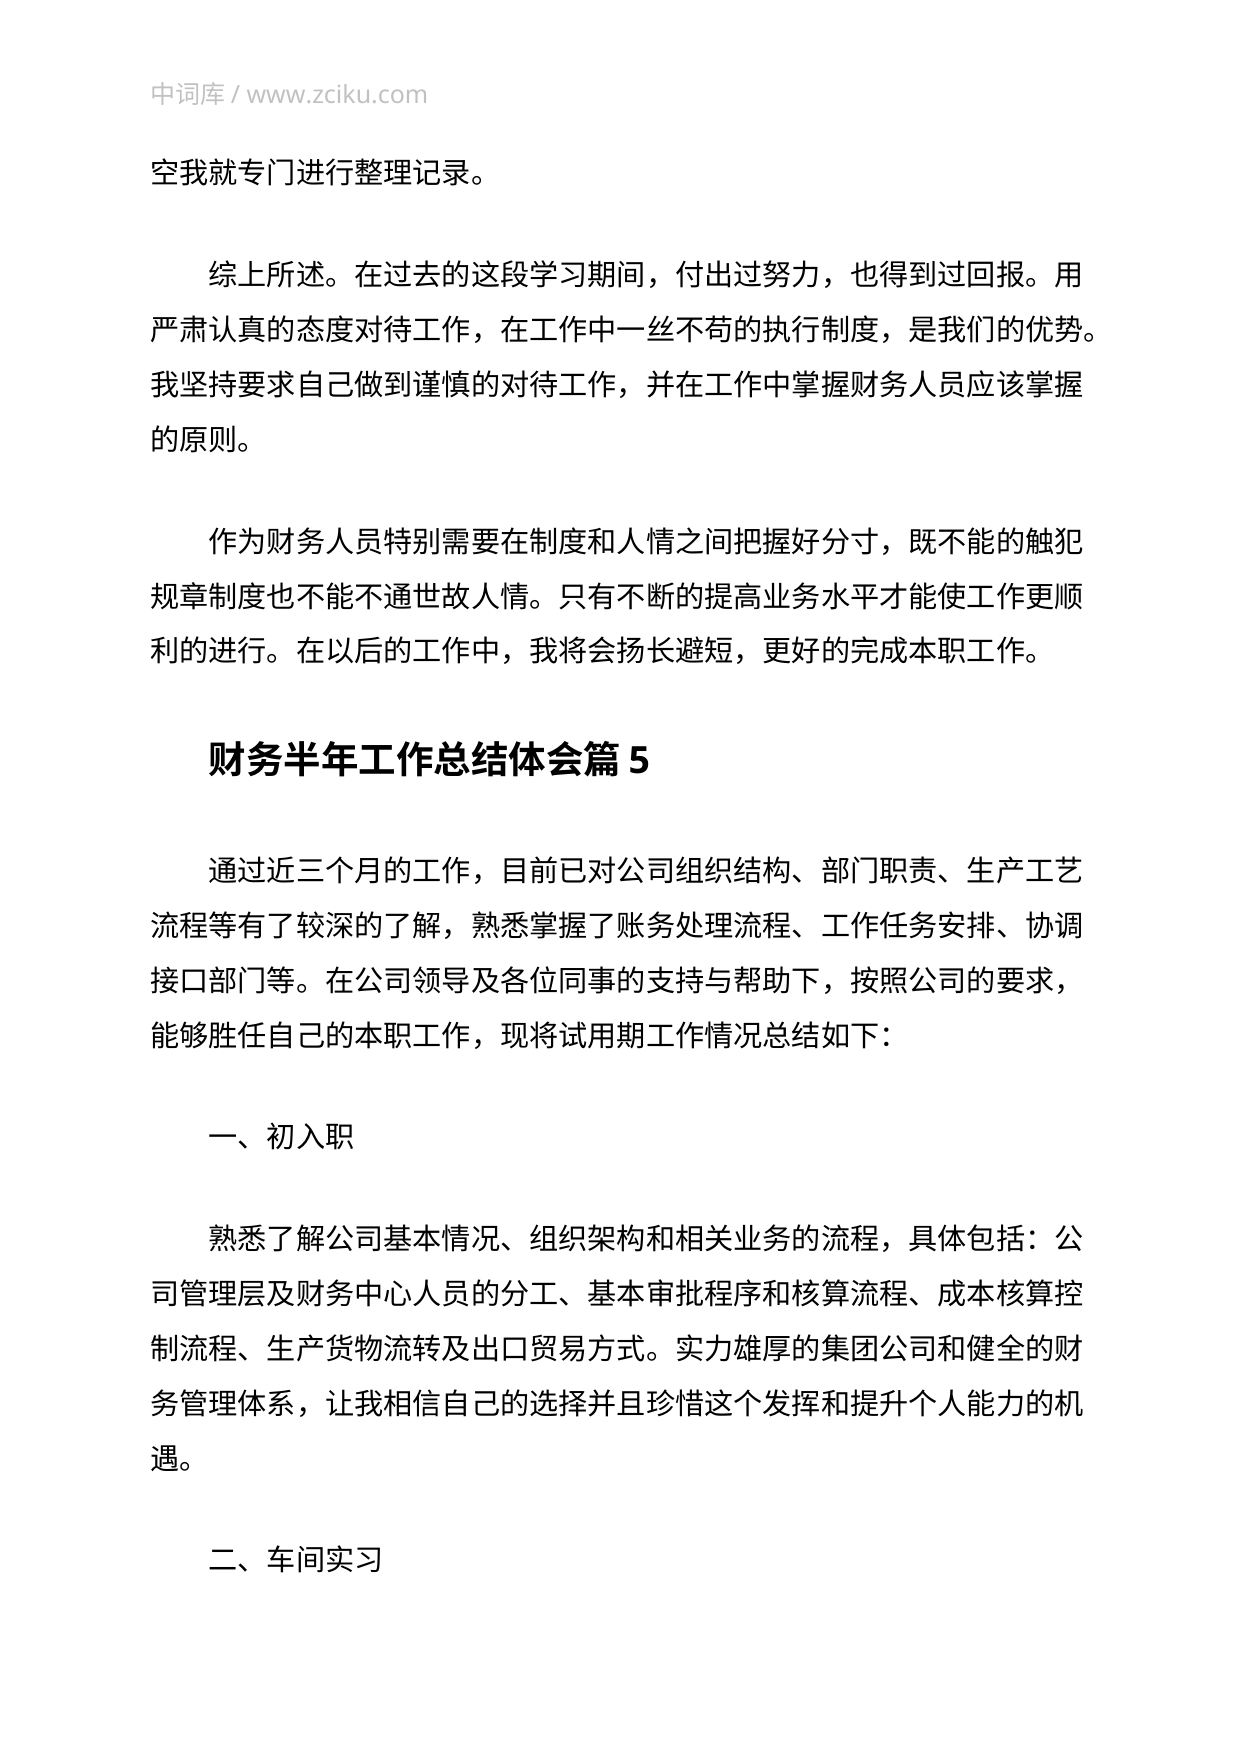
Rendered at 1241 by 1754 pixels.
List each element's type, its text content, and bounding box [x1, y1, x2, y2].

text 一、初入职 [150, 1114, 1090, 1156]
text 二、车间实习 [150, 1537, 1090, 1579]
text 综上所述。在过去的这段学习期间，付出过努力，也得到过回报。用严肃认真的态度对待工作，在工作中一丝不苟的执行制度，是我们的优势。我坚持要求自己做到谨慎的对待工作，并在工作中掌握财务人员应该掌握的原则。 [150, 252, 1090, 459]
text 通过近三个月的工作，目前已对公司组织结构、部门职责、生产工艺流程等有了较深的了解，熟悉掌握了账务处理流程、工作任务安排、协调接口部门等。在公司领导及各位同事的支持与帮助下，按照公司的要求，能够胜任自己的本职工作，现将试用期工作情况总结如下： [150, 847, 1090, 1054]
text 熟悉了解公司基本情况、组织架构和相关业务的流程，具体包括：公司管理层及财务中心人员的分工、基本审批程序和核算流程、成本核算控制流程、生产货物流转及出口贸易方式。实力雄厚的集团公司和健全的财务管理体系，让我相信自己的选择并且珍惜这个发挥和提升个人能力的机遇。 [150, 1216, 1090, 1477]
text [150, 150, 1090, 192]
text 财务半年工作总结体会篇5 [150, 730, 1090, 784]
text 作为财务人员特别需要在制度和人情之间把握好分寸，既不能的触犯规章制度也不能不通世故人情。只有不断的提高业务水平才能使工作更顺利的进行。在以后的工作中，我将会扬长避短，更好的完成本职工作。 [150, 518, 1090, 670]
